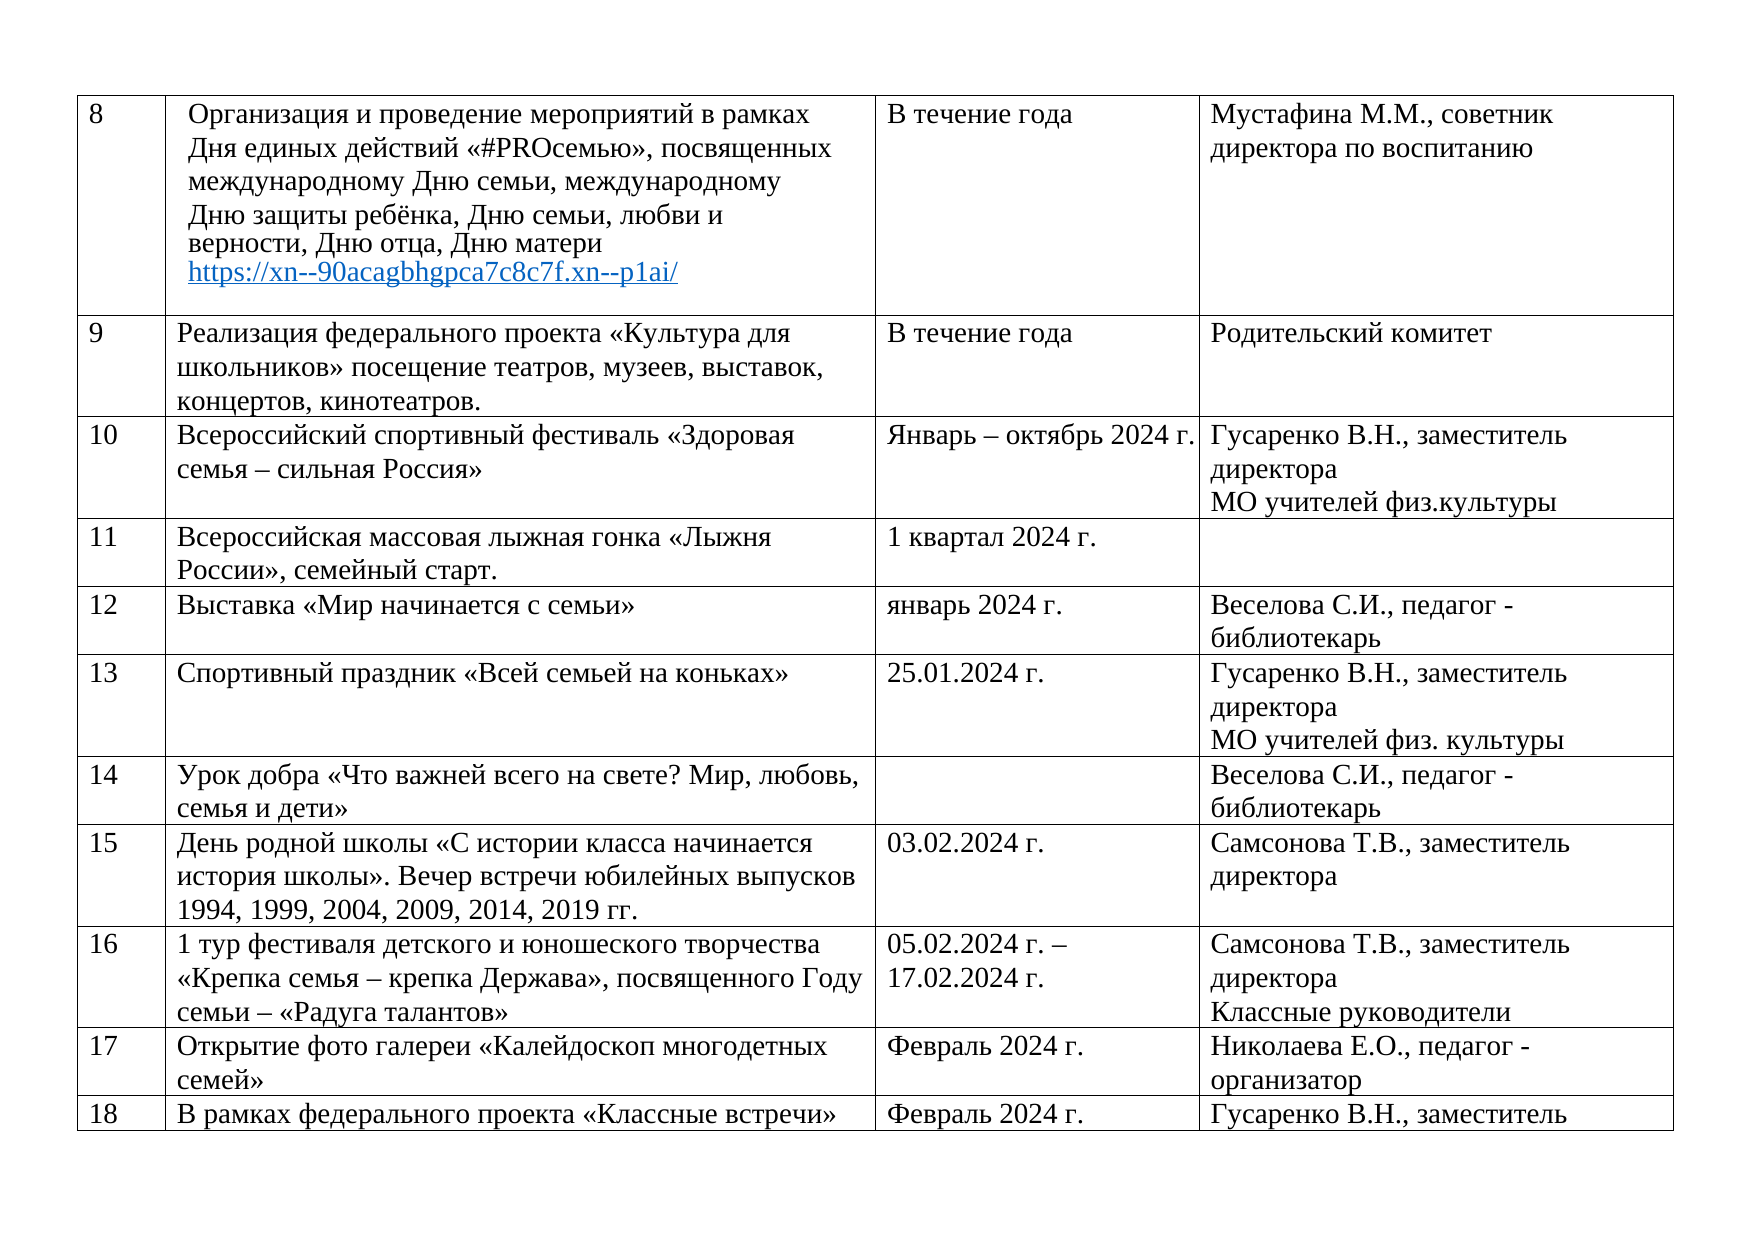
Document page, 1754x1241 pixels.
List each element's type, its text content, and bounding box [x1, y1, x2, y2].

table_cell 14 [78, 757, 165, 824]
table_cell 17 [78, 1028, 165, 1095]
table_cell Открытие фото галереи «Калейдоскоп многодетных семей» [166, 1028, 875, 1095]
table_cell Февраль 2024 г. [876, 1028, 1199, 1095]
table_cell 05.02.2024 г. – 17.02.2024 г. [876, 927, 1199, 1027]
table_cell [166, 1096, 875, 1130]
table_cell Гусаренко В.Н., заместитель директора МО учителей физ.культуры [1200, 417, 1673, 518]
table_cell Николаева Е.О., педагог - организатор [1200, 1028, 1673, 1095]
table_cell Всероссийский спортивный фестиваль «Здоровая семья – сильная Россия» [166, 417, 875, 518]
table_cell 11 [78, 519, 165, 586]
table_cell Самсонова Т.В., заместитель директора Классные руководители [1200, 927, 1673, 1027]
table_cell январь 2024 г. [876, 587, 1199, 654]
table_cell 03.02.2024 г. [876, 825, 1199, 926]
table_cell 15 [78, 825, 165, 926]
table_header Мустафина М.М., советник директора по воспитанию [1200, 96, 1673, 314]
table_cell Реализация федерального проекта «Культура для школьников» посещение театров, музеев, выставок, концертов, кинотеатров. [166, 316, 875, 416]
table_cell 25.01.2024 г. [876, 655, 1199, 756]
table_cell Спортивный праздник «Всей семьей на коньках» [166, 655, 875, 756]
table_cell Родительский комитет [1200, 316, 1673, 416]
table_cell 16 [78, 927, 165, 1027]
table_cell Выставка «Мир начинается с семьи» [166, 587, 875, 654]
table_cell Январь – октябрь 2024 г. [876, 417, 1199, 518]
table_cell 1 тур фестиваля детского и юношеского творчества «Крепка семья – крепка Держава», посвященного Году семьи – «Радуга талантов» [166, 927, 875, 1027]
table_cell День родной школы «С истории класса начинается история школы». Вечер встречи юбилейных выпусков 1994, 1999, 2004, 2009, 2014, 2019 гг. [166, 825, 875, 926]
table_cell Всероссийская массовая лыжная гонка «Лыжня России», семейный старт. [166, 519, 875, 586]
table_cell 10 [78, 417, 165, 518]
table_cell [1200, 1096, 1673, 1130]
table_header Организация и проведение мероприятий в рамках Дня единых действий «#PROсемью», посвященных международному Дню семьи, международному Дню защиты ребёнка, Дню семьи, любви и верности, Дню отца, Дню матери https://xn--90acagbhgpca7c8c7f.xn--p1ai/ [166, 96, 875, 314]
table_header 8 [78, 96, 165, 314]
table_cell Февраль 2024 г. [876, 1096, 1199, 1130]
table_cell Веселова С.И., педагог - библиотекарь [1200, 587, 1673, 654]
table_cell [1200, 519, 1673, 586]
table_cell 1 квартал 2024 г. [876, 519, 1199, 586]
table_cell Веселова С.И., педагог - библиотекарь [1200, 757, 1673, 824]
table_cell [876, 757, 1199, 824]
table_header В течение года [876, 96, 1199, 314]
table_cell 12 [78, 587, 165, 654]
table_cell 18 [78, 1096, 165, 1130]
table_cell Гусаренко В.Н., заместитель директора МО учителей физ. культуры [1200, 655, 1673, 756]
table_cell Самсонова Т.В., заместитель директора [1200, 825, 1673, 926]
table_cell 13 [78, 655, 165, 756]
table_cell В течение года [876, 316, 1199, 416]
table_cell 9 [78, 316, 165, 416]
table_cell Урок добра «Что важней всего на свете? Мир, любовь, семья и дети» [166, 757, 875, 824]
